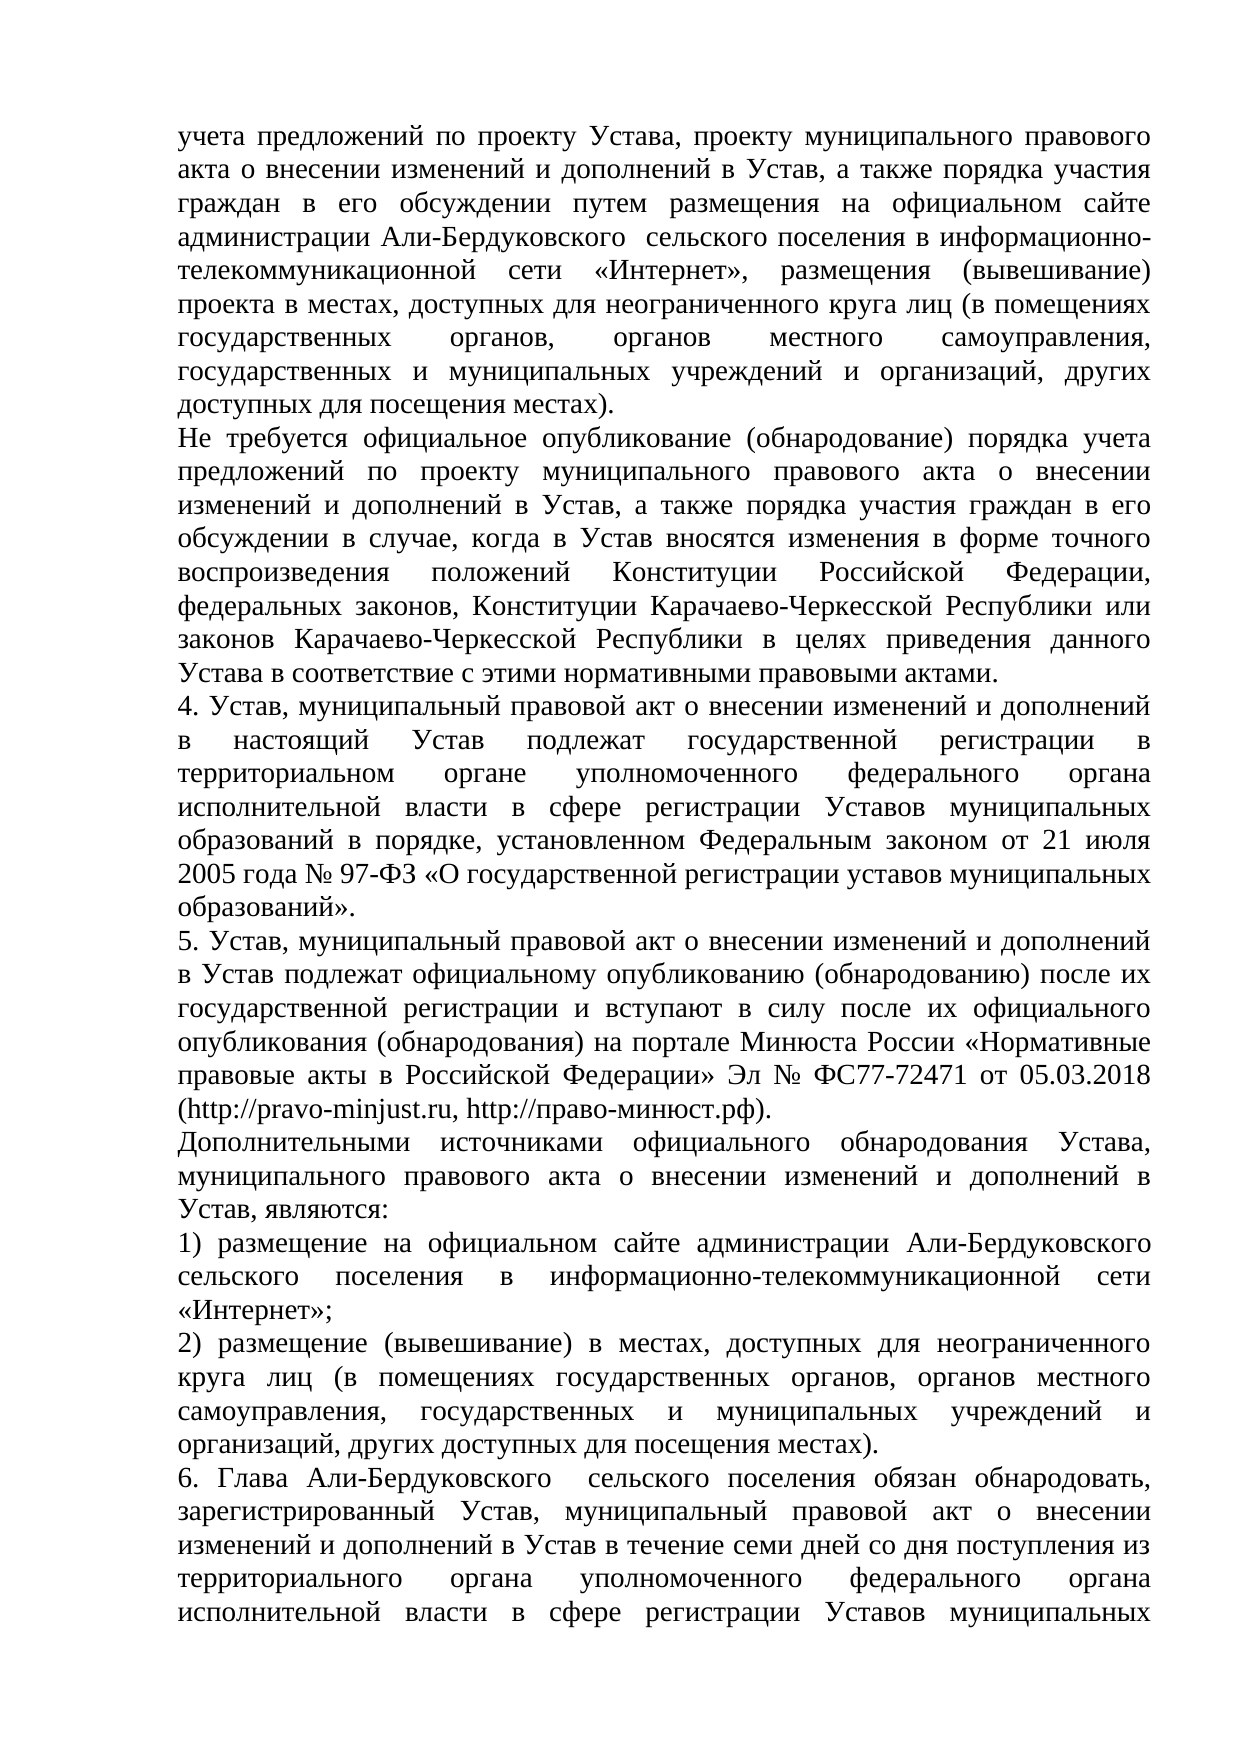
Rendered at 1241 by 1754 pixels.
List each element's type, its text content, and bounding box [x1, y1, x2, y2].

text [177, 1460, 1152, 1627]
text Дополнительными источниками официального обнародования Устава, муниципального правового акта о внесении изменений и дополнений в Устав, являются: [177, 1124, 1152, 1225]
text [177, 118, 1152, 420]
text Не требуется официальное опубликование (обнародование) порядка учета предложений по проекту муниципального правового акта о внесении изменений и дополнений в Устав, а также порядка участия граждан в его обсуждении в случае, когда в Устав вносятся изменения в форме точного воспроизведения положений Конституции Российской Федерации, федеральных законов, Конституции Карачаево-Черкесской Республики или законов Карачаево-Черкесской Республики в целях приведения данного Устава в соответствие с этими нормативными правовыми актами. [177, 420, 1152, 688]
text 1) размещение на официальном сайте администрации Али-Бердуковского сельского поселения в информационно-телекоммуникационной сети «Интернет»; [177, 1225, 1152, 1326]
text 4. Устав, муниципальный правовой акт о внесении изменений и дополнений в настоящий Устав подлежат государственной регистрации в территориальном органе уполномоченного федерального органа исполнительной власти в сфере регистрации Уставов муниципальных образований в порядке, установленном Федеральным законом от 21 июля 2005 года № 97-ФЗ «О государственной регистрации уставов муниципальных образований». [177, 688, 1152, 923]
text 5. Устав, муниципальный правовой акт о внесении изменений и дополнений в Устав подлежат официальному опубликованию (обнародованию) после их государственной регистрации и вступают в силу после их официального опубликования (обнародования) на портале Минюста России «Нормативные правовые акты в Российской Федерации» Эл № ФС77-72471 от 05.03.2018 (http://pravo-minjust.ru, http://право-минюст.рф). [177, 923, 1152, 1124]
text 2) размещение (вывешивание) в местах, доступных для неограниченного круга лиц (в помещениях государственных органов, органов местного самоуправления, государственных и муниципальных учреждений и организаций, других доступных для посещения местах). [177, 1326, 1152, 1460]
